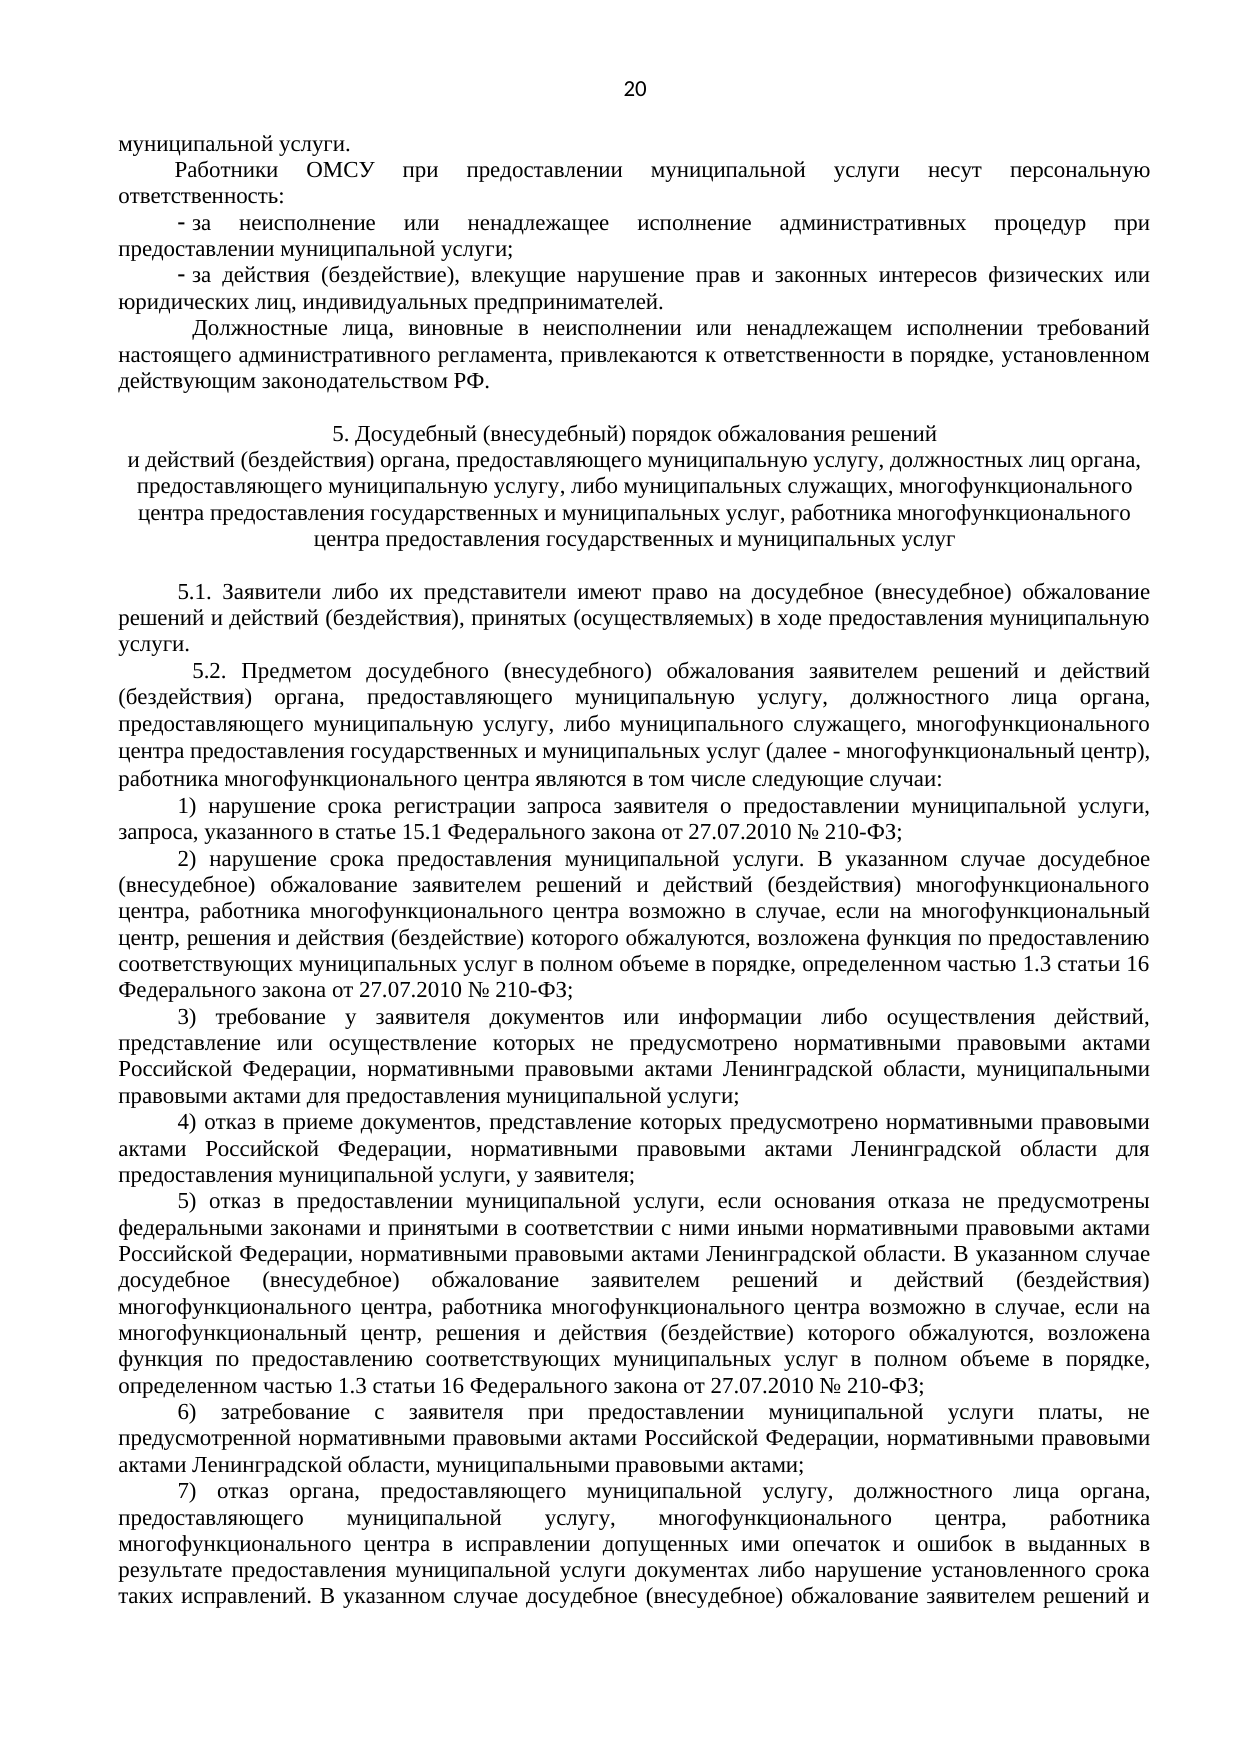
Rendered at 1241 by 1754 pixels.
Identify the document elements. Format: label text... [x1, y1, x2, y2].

text и действий (бездействия) органа, предоставляющего муниципальную услугу, должностных лиц органа, предоставляющего муниципальную услугу, либо муниципальных служащих, многофункционального центра предоставления государственных и муниципальных услуг, работника многофункционального центра предоставления государственных и муниципальных услуг [118, 446, 1152, 551]
text Должностные лица, виновные в неисполнении или ненадлежащем исполнении требований настоящего административного регламента, привлекаются к ответственности в порядке, установленном действующим законодательством РФ. [118, 314, 1152, 393]
text 6) затребование с заявителя при предоставлении муниципальной услуги платы, не предусмотренной нормативными правовыми актами Российской Федерации, нормативными правовыми актами Ленинградской области, муниципальными правовыми актами; [118, 1398, 1152, 1477]
list за действия (бездействие), влекущие нарушение прав и законных интересов физических или юридических лиц, индивидуальных предпринимателей. [118, 262, 1152, 314]
text 4) отказ в приеме документов, представление которых предусмотрено нормативными правовыми актами Российской Федерации, нормативными правовыми актами Ленинградской области для предоставления муниципальной услуги, у заявителя; [118, 1108, 1152, 1187]
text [118, 130, 1152, 156]
text 2) нарушение срока предоставления муниципальной услуги. В указанном случае досудебное (внесудебное) обжалование заявителем решений и действий (бездействия) многофункционального центра, работника многофункционального центра возможно в случае, если на многофункциональный центр, решения и действия (бездействие) которого обжалуются, возложена функция по предоставлению соответствующих муниципальных услуг в полном объеме в порядке, определенном частью 1.3 статьи 16 Федерального закона от 27.07.2010 № 210-ФЗ; [118, 845, 1152, 1003]
list за неисполнение или ненадлежащее исполнение административных процедур при предоставлении муниципальной услуги; [118, 209, 1152, 262]
text 5. Досудебный (внесудебный) порядок обжалования решений [118, 420, 1152, 446]
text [118, 1477, 1152, 1609]
text 5) отказ в предоставлении муниципальной услуги, если основания отказа не предусмотрены федеральными законами и принятыми в соответствии с ними иными нормативными правовыми актами Российской Федерации, нормативными правовыми актами Ленинградской области. В указанном случае досудебное (внесудебное) обжалование заявителем решений и действий (бездействия) многофункционального центра, работника многофункционального центра возможно в случае, если на многофункциональный центр, решения и действия (бездействие) которого обжалуются, возложена функция по предоставлению соответствующих муниципальных услуг в полном объеме в порядке, определенном частью 1.3 статьи 16 Федерального закона от 27.07.2010 № 210-ФЗ; [118, 1187, 1152, 1398]
text 5.1. Заявители либо их представители имеют право на досудебное (внесудебное) обжалование решений и действий (бездействия), принятых (осуществляемых) в ходе предоставления муниципальную услуги. [118, 578, 1152, 657]
text 1) нарушение срока регистрации запроса заявителя о предоставлении муниципальной услуги, запроса, указанного в статье 15.1 Федерального закона от 27.07.2010 № 210-ФЗ; [118, 792, 1152, 845]
text Работники ОМСУ при предоставлении муниципальной услуги несут персональную ответственность: [118, 156, 1152, 209]
text 3) требование у заявителя документов или информации либо осуществления действий, представление или осуществление которых не предусмотрено нормативными правовыми актами Российской Федерации, нормативными правовыми актами Ленинградской области, муниципальными правовыми актами для предоставления муниципальной услуги; [118, 1003, 1152, 1108]
text 5.2. Предметом досудебного (внесудебного) обжалования заявителем решений и действий (бездействия) органа, предоставляющего муниципальную услугу, должностного лица органа, предоставляющего муниципальную услугу, либо муниципального служащего, многофункционального центра предоставления государственных и муниципальных услуг (далее - многофункциональный центр), работника многофункционального центра являются в том числе следующие случаи: [118, 657, 1152, 792]
